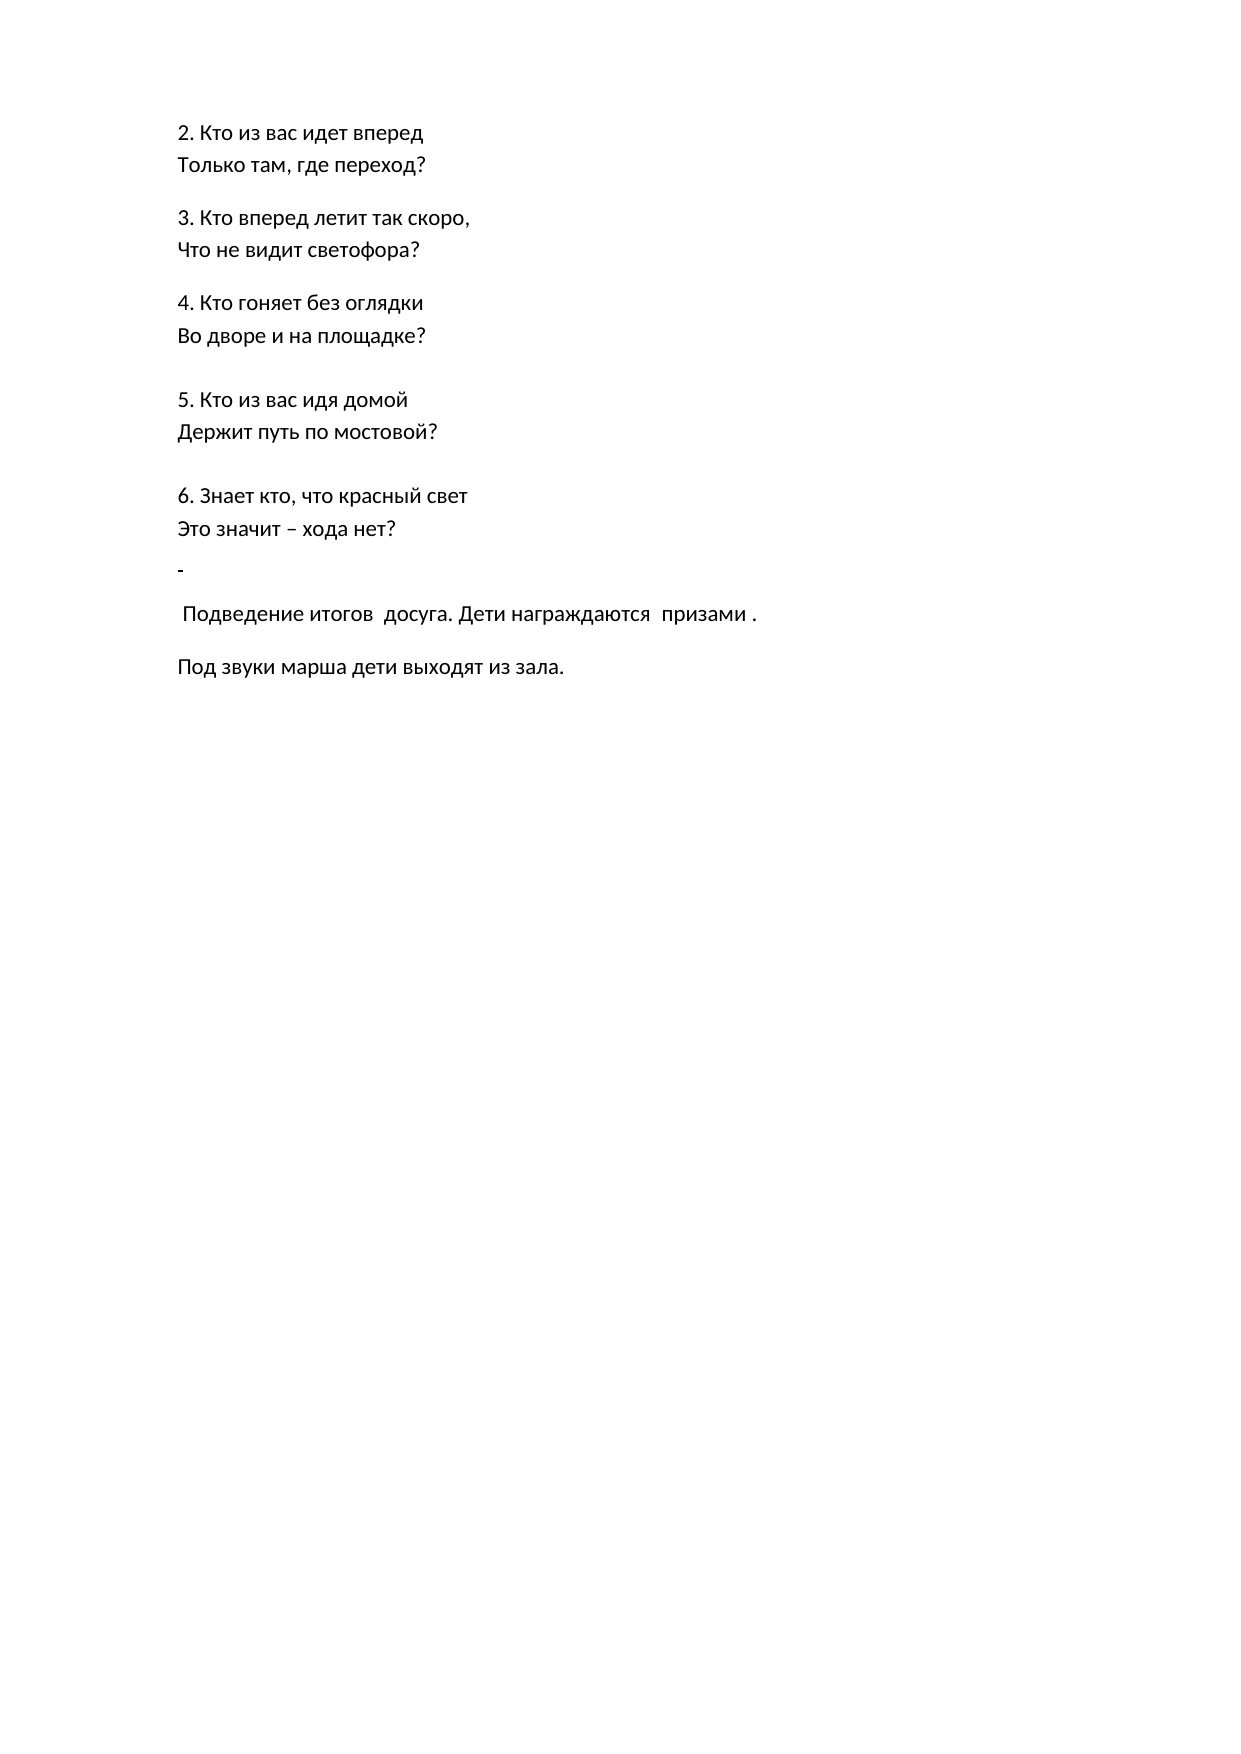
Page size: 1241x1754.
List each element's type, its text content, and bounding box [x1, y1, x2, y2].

text Под звуки марша дети выходят из зала. [177, 652, 1152, 680]
text 5. Кто из вас идя домой [177, 385, 1152, 413]
text 2. Кто из вас идет вперед Только там, где переход? [177, 118, 1152, 178]
text 3. Кто вперед летит так скоро, Что не видит светофора? [177, 203, 1152, 263]
text Во дворе и на площадке? [177, 321, 1152, 349]
text Подведение итогов досуга. Дети награждаются призами . [177, 599, 1152, 627]
text Держит путь по мостовой? [177, 417, 1152, 445]
text Это значит – хода нет? [177, 514, 1152, 542]
text 4. Кто гоняет без оглядки [177, 288, 1152, 317]
text 6. Знает кто, что красный свет [177, 482, 1152, 510]
